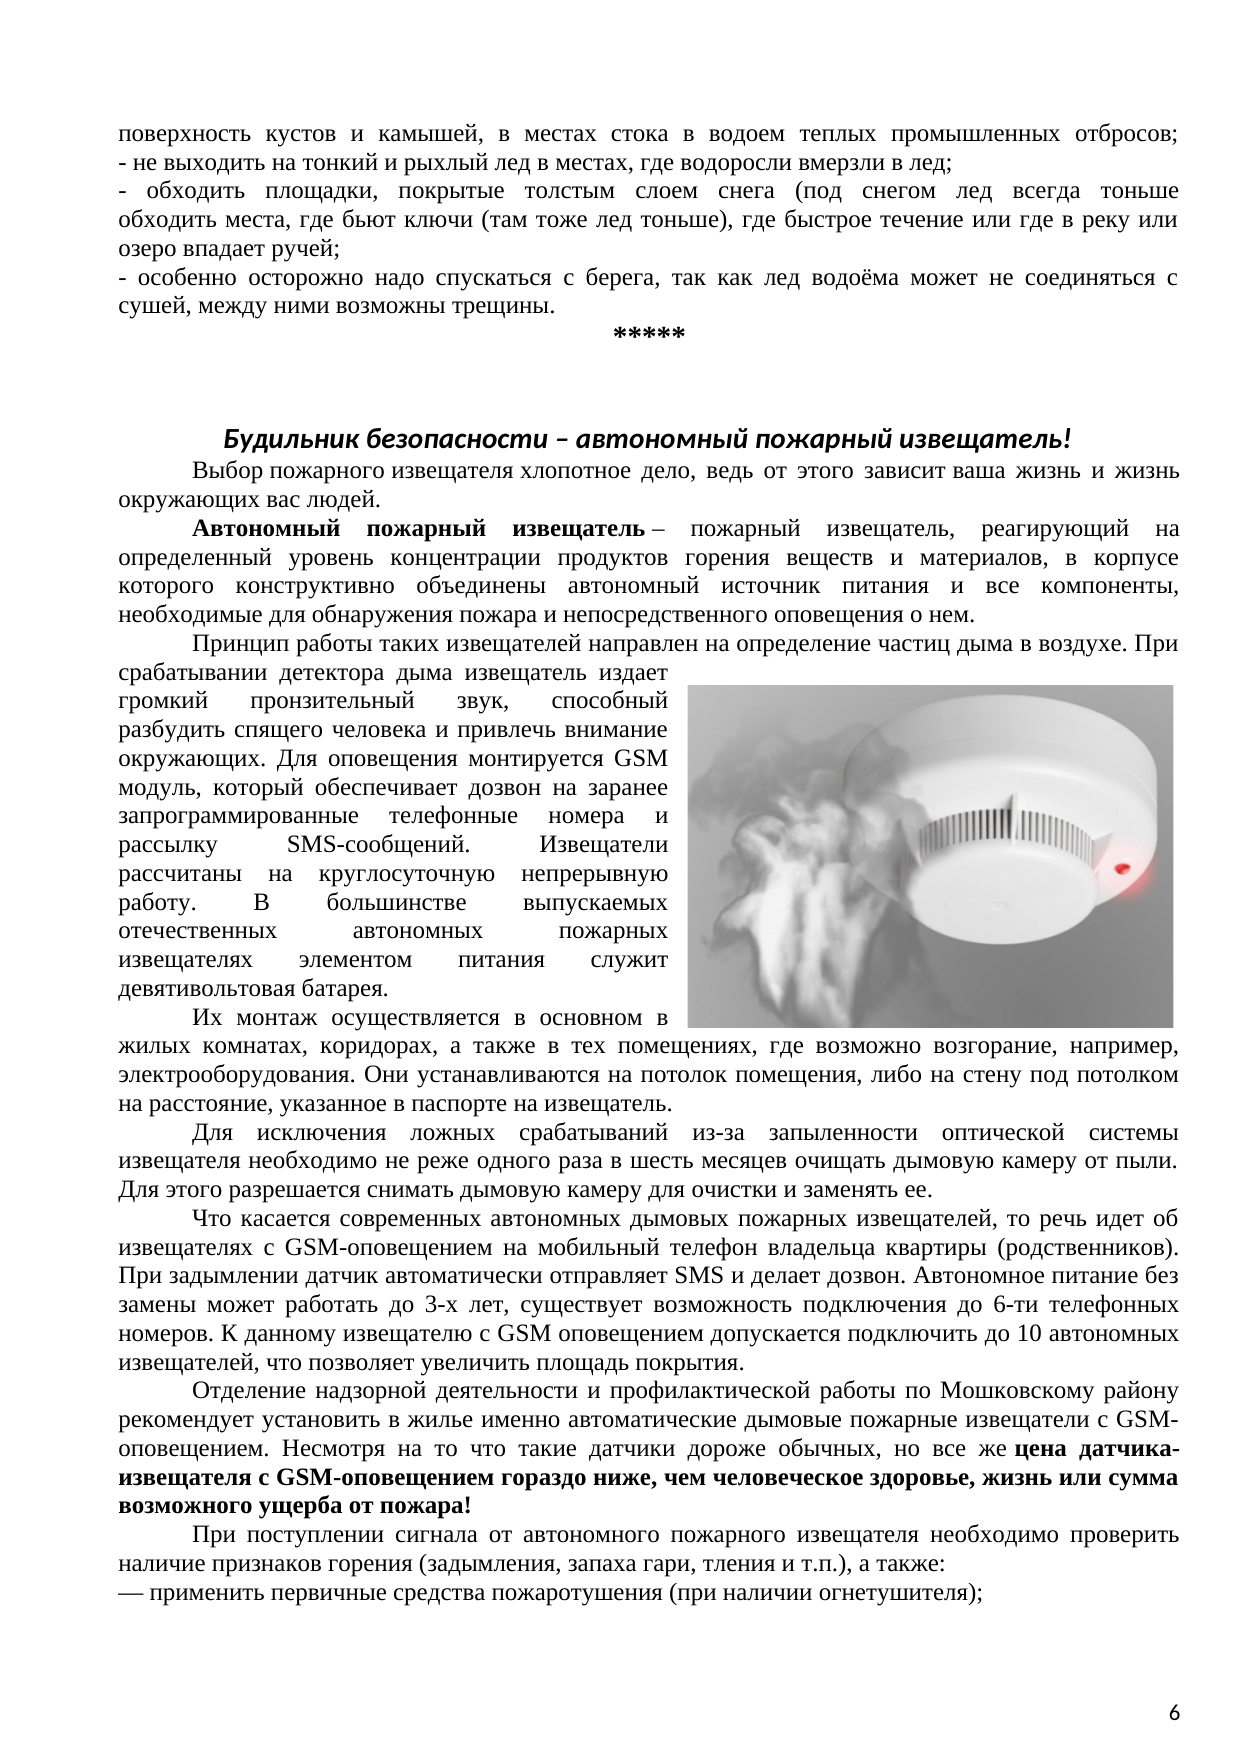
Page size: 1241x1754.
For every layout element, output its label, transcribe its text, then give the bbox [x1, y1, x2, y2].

text Выбор пожарного извещателя хлопотное дело, ведь от этого зависит ваша жизнь и жизнь окружающих вас людей. [118, 456, 1180, 513]
picture [687, 685, 1174, 1028]
text Отделение надзорной деятельности и профилактической работы по Мошковскому району рекомендует установить в жилье именно автоматические дымовые пожарные извещатели с GSM-оповещением. Несмотря на то что такие датчики дороже обычных, но все же цена датчика-извещателя с GSM-оповещением гораздо ниже, чем человеческое здоровье, жизнь или сумма возможного ущерба от пожара! [118, 1376, 1180, 1519]
text При поступлении сигнала от автономного пожарного извещателя необходимо проверить наличие признаков горения (задымления, запаха гари, тления и т.п.), а также: [118, 1519, 1180, 1577]
text Для исключения ложных срабатываний из-за запыленности оптической системы извещателя необходимо не реже одного раза в шесть месяцев очищать дымовую камеру от пыли. Для этого разрешается снимать дымовую камеру для очистки и заменять ее. [118, 1117, 1180, 1203]
text - обходить площадки, покрытые толстым слоем снега (под снегом лед всегда тоньше обходить места, где бьют ключи (там тоже лед тоньше), где быстрое течение или где в реку или озеро впадает ручей; [118, 176, 1180, 262]
text Их монтаж осуществляется в основном в жилых комнатах, коридорах, а также в тех помещениях, где возможно возгорание, например, электрооборудования. Они устанавливаются на потолок помещения, либо на стену под потолком на расстояние, указанное в паспорте на извещатель. [118, 1002, 1180, 1117]
text Автономный пожарный извещатель – пожарный извещатель, реагирующий на определенный уровень концентрации продуктов горения веществ и материалов, в корпусе которого конструктивно объединены автономный источник питания и все компоненты, необходимые для обнаружения пожара и непосредственного оповещения о нем. [118, 513, 1180, 628]
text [118, 118, 1180, 176]
text — применить первичные средства пожаротушения (при наличии огнетушителя); [118, 1577, 1180, 1606]
text Что касается современных автономных дымовых пожарных извещателей, то речь идет об извещателях с GSM-оповещением на мобильный телефон владельца квартиры (родственников). При задымлении датчик автоматически отправляет SMS и делает дозвон. Автономное питание без замены может работать до 3-х лет, существует возможность подключения до 6-ти телефонных номеров. К данному извещателю с GSM оповещением допускается подключить до 10 автономных извещателей, что позволяет увеличить площадь покрытия. [118, 1203, 1180, 1376]
text Будильник безопасности – автономный пожарный извещатель! [118, 420, 1180, 456]
text - особенно осторожно надо спускаться с берега, так как лед водоёма может не соединяться с сушей, между ними возможны трещины. [118, 262, 1180, 319]
text ***** [118, 319, 1180, 353]
